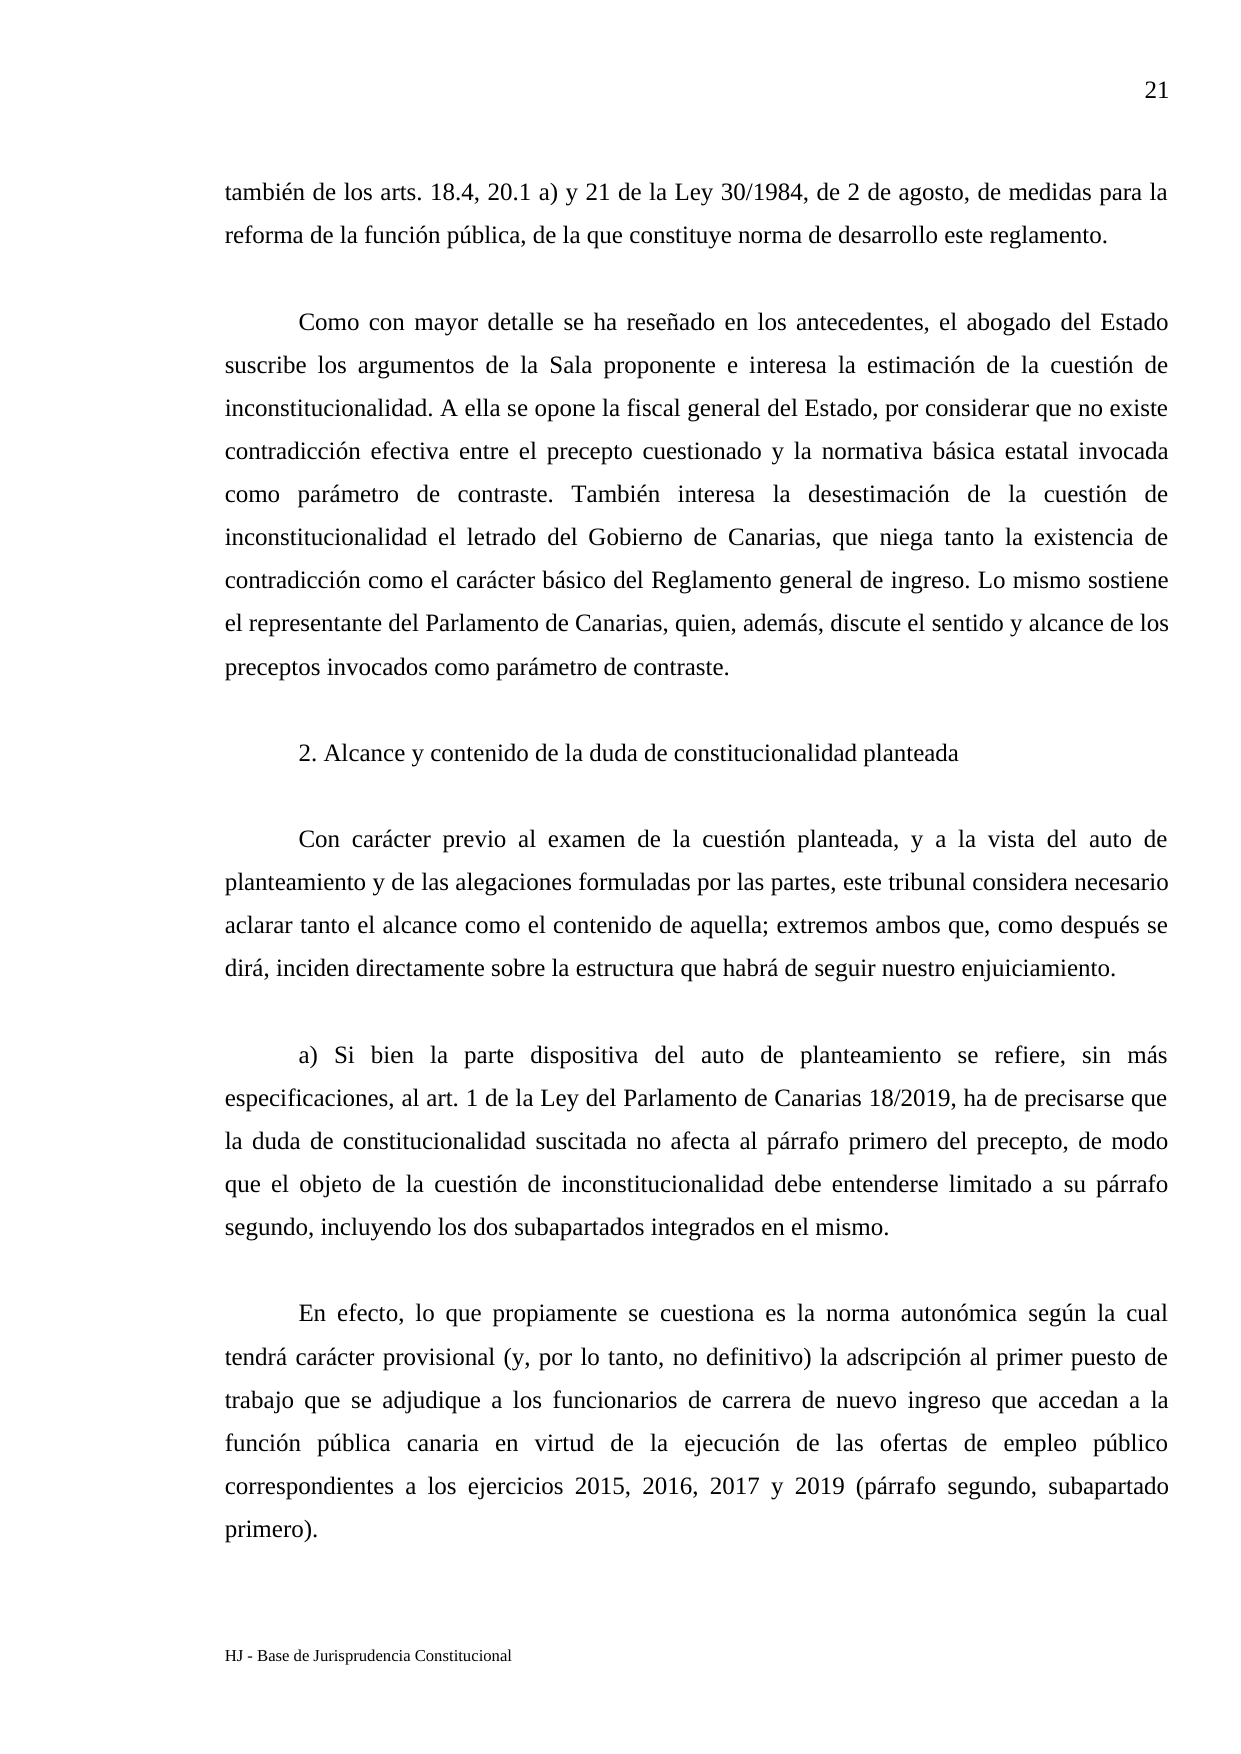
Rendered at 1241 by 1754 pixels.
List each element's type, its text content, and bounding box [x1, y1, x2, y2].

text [224, 177, 1169, 249]
text Con carácter previo al examen de la cuestión planteada, y a la vista del auto de planteamiento y de las alegaciones formuladas por las partes, este tribunal considera necesario aclarar tanto el alcance como el contenido de aquella; extremos ambos que, como después se dirá, inciden directamente sobre la estructura que habrá de seguir nuestro enjuiciamiento. [224, 824, 1169, 982]
text En efecto, lo que propiamente se cuestiona es la norma autonómica según la cual tendrá carácter provisional (y, por lo tanto, no definitivo) la adscripción al primer puesto de trabajo que se adjudique a los funcionarios de carrera de nuevo ingreso que accedan a la función pública canaria en virtud de la ejecución de las ofertas de empleo público correspondientes a los ejercicios 2015, 2016, 2017 y 2019 (párrafo segundo, subapartado primero). [224, 1298, 1169, 1543]
text Como con mayor detalle se ha reseñado en los antecedentes, el abogado del Estado suscribe los argumentos de la Sala proponente e interesa la estimación de la cuestión de inconstitucionalidad. A ella se opone la fiscal general del Estado, por considerar que no existe contradicción efectiva entre el precepto cuestionado y la normativa básica estatal invocada como parámetro de contraste. También interesa la desestimación de la cuestión de inconstitucionalidad el letrado del Gobierno de Canarias, que niega tanto la existencia de contradicción como el carácter básico del Reglamento general de ingreso. Lo mismo sostiene el representante del Parlamento de Canarias, quien, además, discute el sentido y alcance de los preceptos invocados como parámetro de contraste. [224, 307, 1169, 680]
text a) Si bien la parte dispositiva del auto de planteamiento se refiere, sin más especificaciones, al art. 1 de la Ley del Parlamento de Canarias 18/2019, ha de precisarse que la duda de constitucionalidad suscitada no afecta al párrafo primero del precepto, de modo que el objeto de la cuestión de inconstitucionalidad debe entenderse limitado a su párrafo segundo, incluyendo los dos subapartados integrados en el mismo. [224, 1040, 1169, 1241]
text 2. Alcance y contenido de la duda de constitucionalidad planteada [224, 738, 1169, 767]
